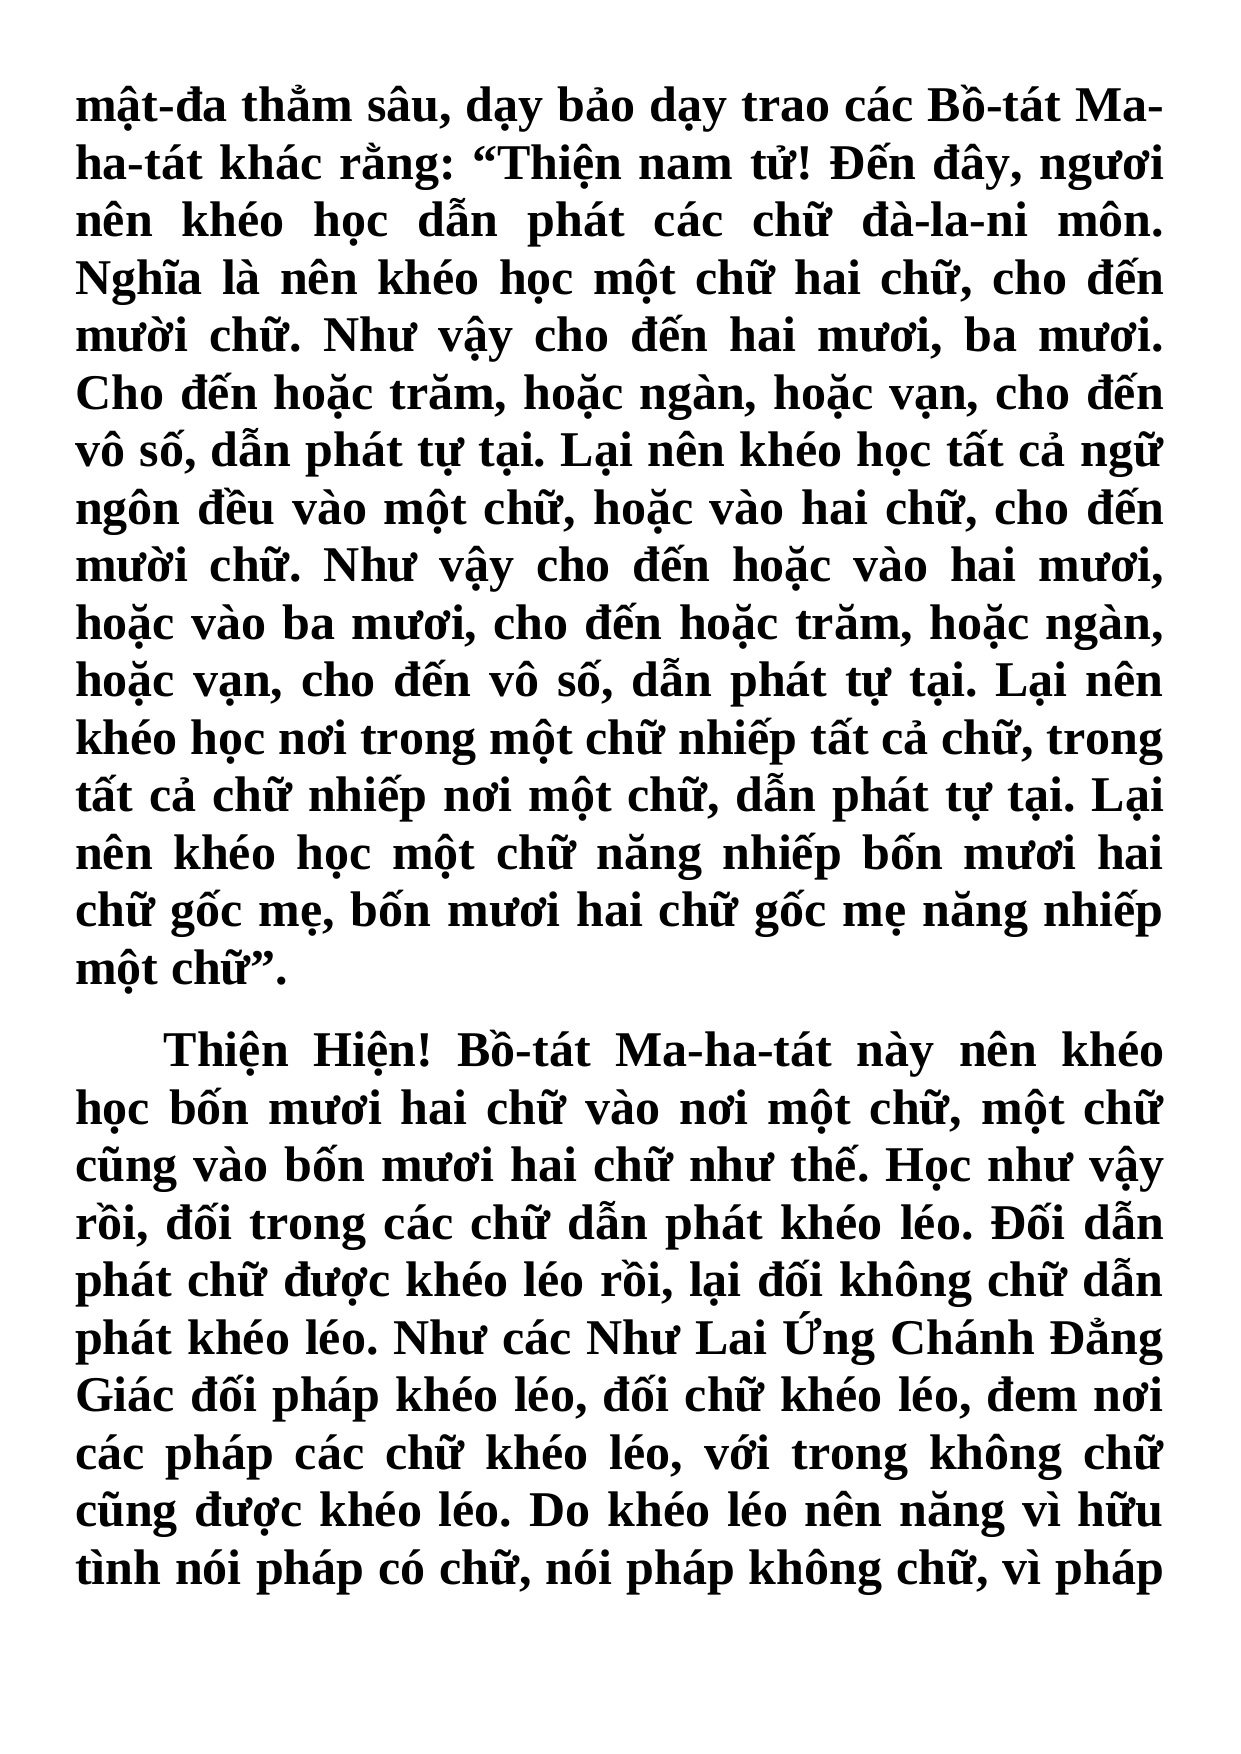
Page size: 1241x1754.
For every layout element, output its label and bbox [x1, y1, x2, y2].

text [75, 75, 1165, 995]
text [75, 1020, 1165, 1595]
